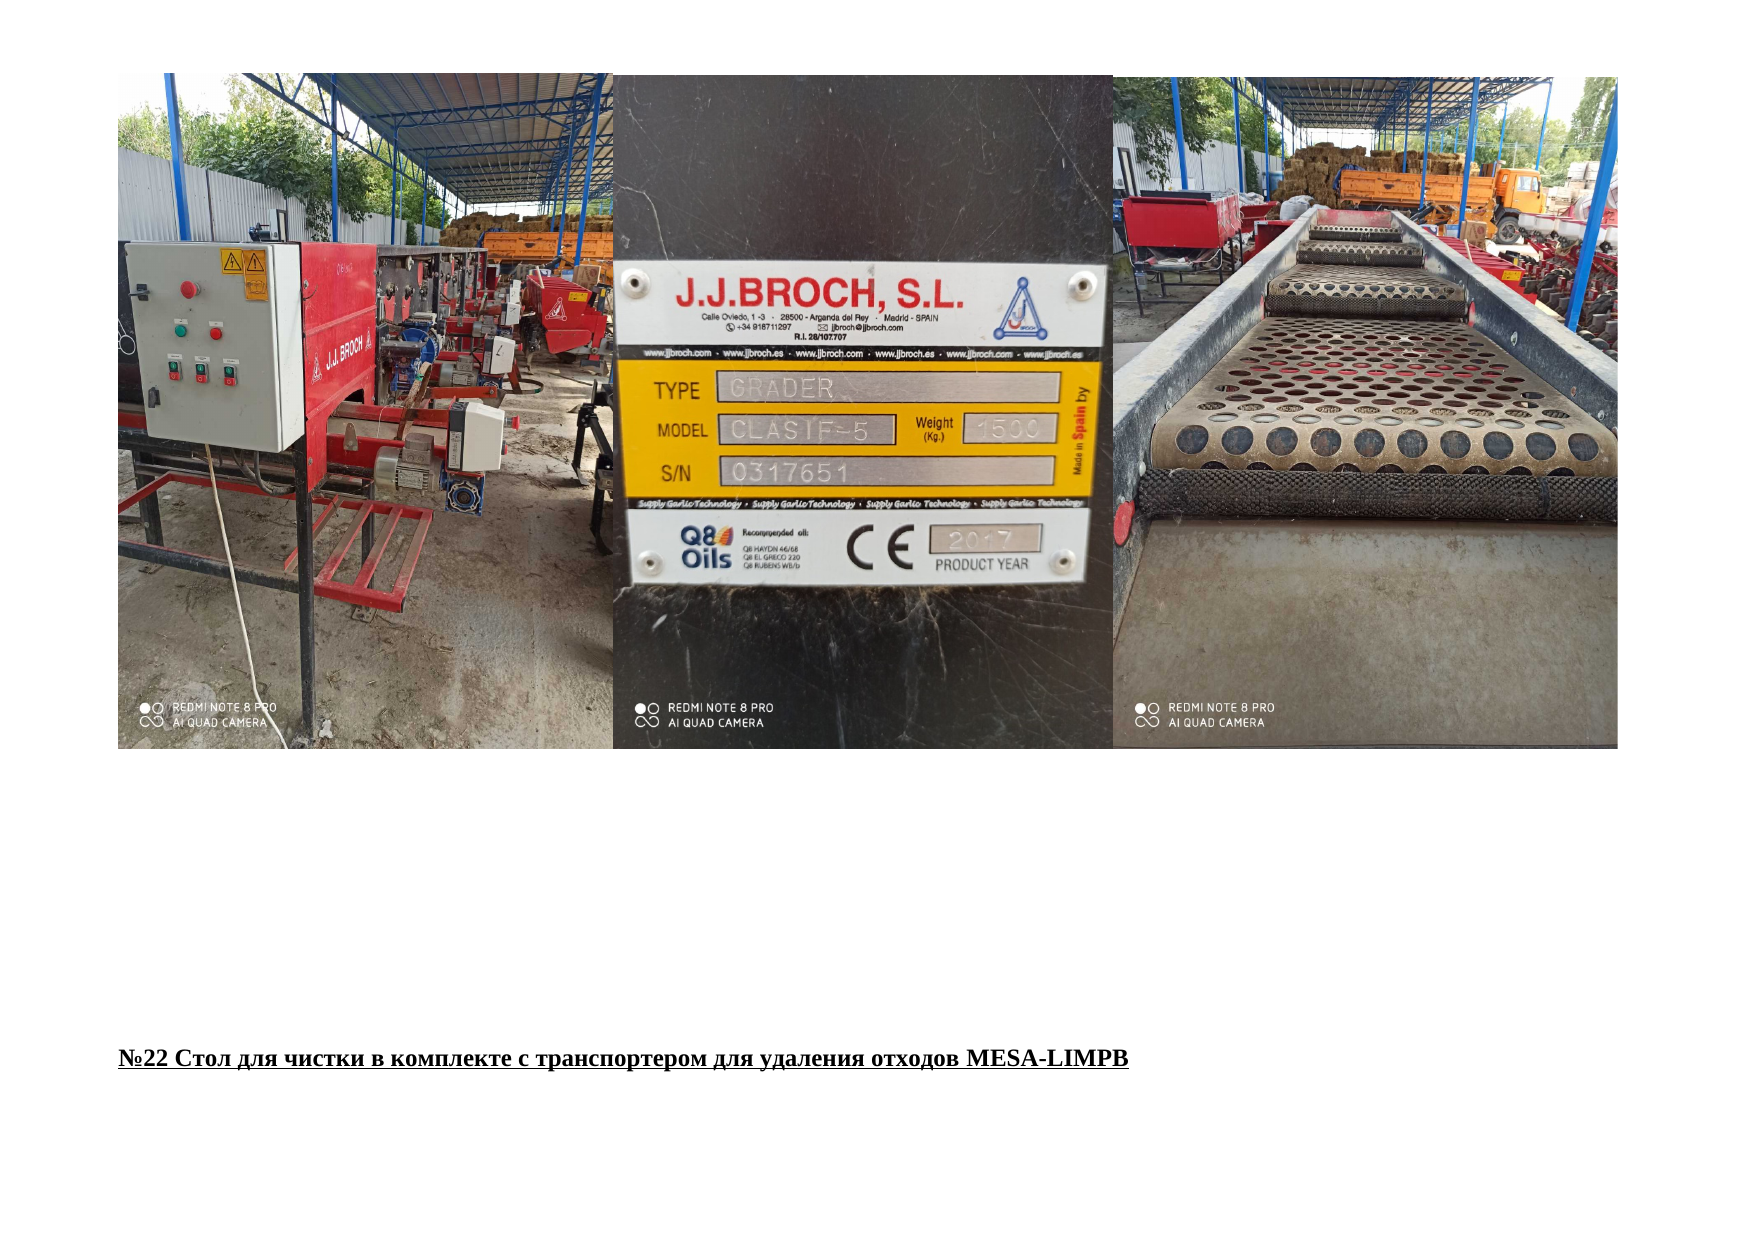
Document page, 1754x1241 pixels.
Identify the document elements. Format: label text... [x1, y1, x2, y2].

picture [118, 73, 1618, 749]
text №22 Стол для чистки в комплекте с транспортером для удаления отходов MESA-LIMPB [118, 1043, 1636, 1072]
